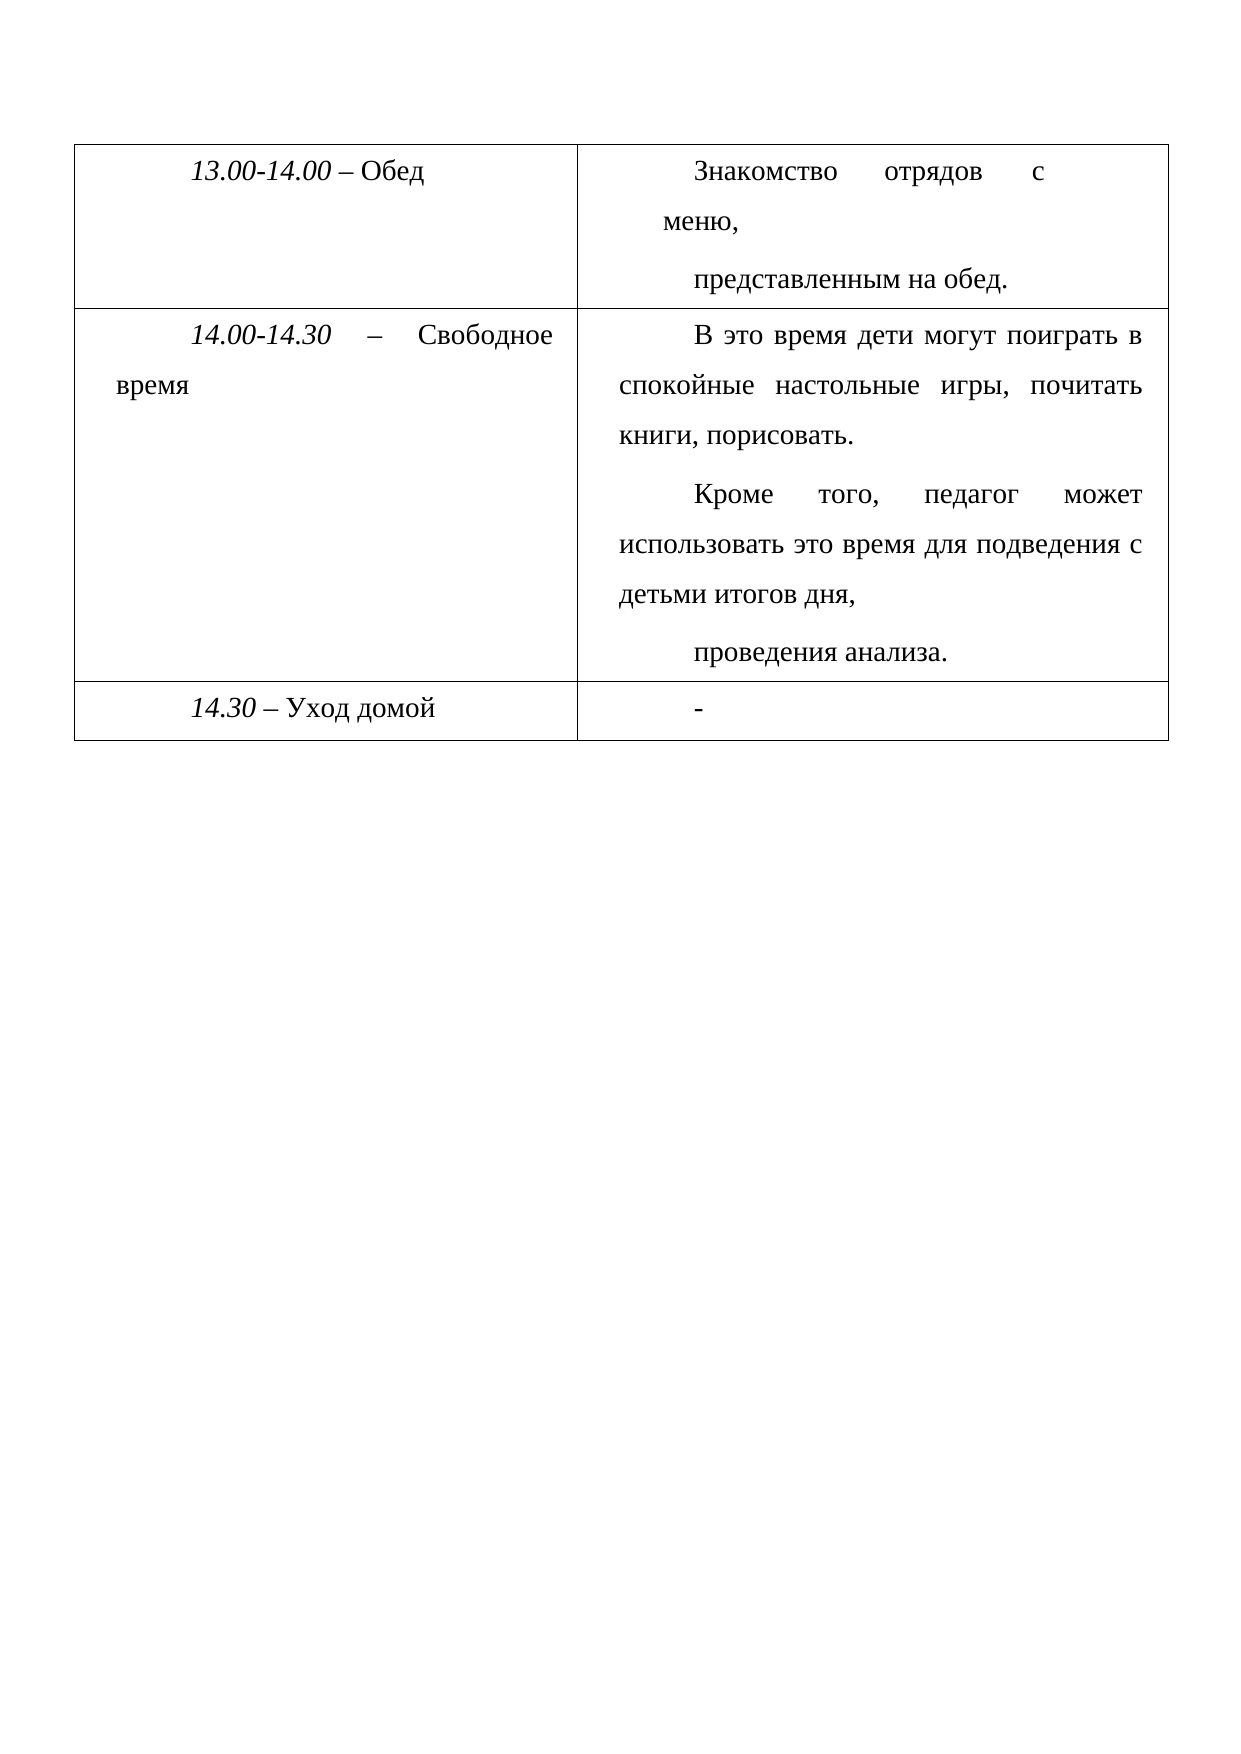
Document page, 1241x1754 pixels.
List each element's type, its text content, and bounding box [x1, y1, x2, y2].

table_cell 14.30 – Уход домой [75, 682, 577, 740]
table_cell - [578, 682, 1168, 740]
table_cell В это время дети могут поиграть в спокойные настольные игры, почитать книги, порисовать. Кроме того, педагог может использовать это время для подведения с детьми итогов дня, проведения анализа. [578, 309, 1168, 681]
table_cell 14.00-14.30 – Свободное время [75, 309, 577, 681]
table_cell Знакомство отрядов с меню, представленным на обед. [578, 145, 1168, 308]
table_cell 13.00-14.00 – Обед [75, 145, 577, 308]
